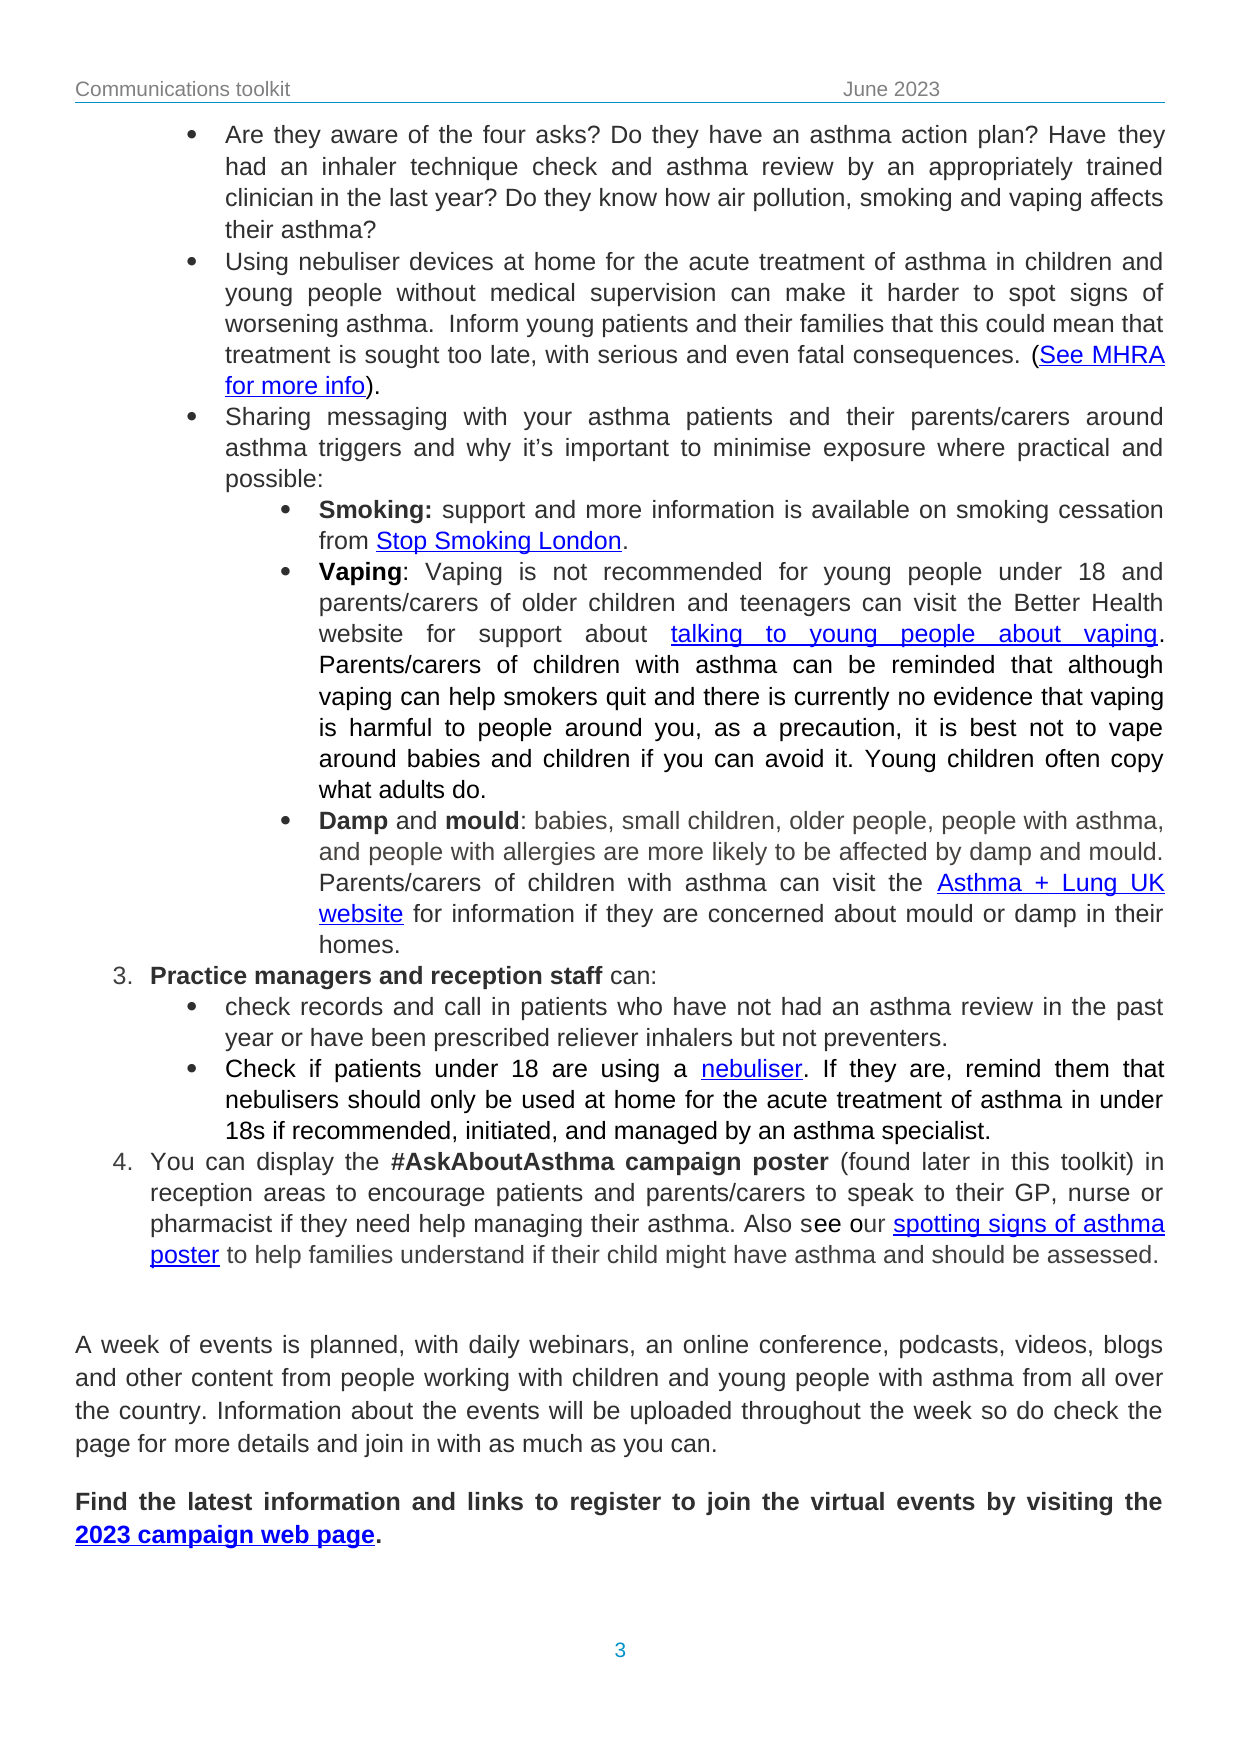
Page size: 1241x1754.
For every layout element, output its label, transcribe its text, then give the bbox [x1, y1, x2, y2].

list Smoking: support and more information is available on smoking cessation from Stop Smoking London. [281, 495, 1165, 555]
list Check if patients under 18 are using a nebuliser. If they are, remind them that nebulisers should only be used at home for the acute treatment of asthma in under 18s if recommended, initiated, and managed by an asthma specialist. [187, 1054, 1165, 1145]
list Damp and mould: babies, small children, older people, people with asthma, and people with allergies are more likely to be affected by damp and mould. Parents/carers of children with asthma can visit the Asthma + Lung UK website for information if they are concerned about mould or damp in their homes. [281, 806, 1165, 959]
list You can display the #AskAboutAsthma campaign poster (found later in this toolkit) in reception areas to encourage patients and parents/carers to speak to their GP, nurse or pharmacist if they need help managing their asthma. Also see our spotting signs of asthma poster to help families understand if their child might have asthma and should be assessed. [112, 1147, 1165, 1269]
list Practice managers and reception staff can: [112, 961, 1165, 990]
list Sharing messaging with your asthma patients and their parents/carers around asthma triggers and why it’s important to minimise exposure where practical and possible: [187, 402, 1165, 493]
text Find the latest information and links to register to join the virtual events by visiting the 2023 campaign web page. [75, 1487, 1165, 1548]
list Using nebuliser devices at home for the acute treatment of asthma in children and young people without medical supervision can make it harder to spot signs of worsening asthma. Inform young patients and their families that this could mean that treatment is sought too late, with serious and even fatal consequences. (See MHRA for more info). [187, 246, 1165, 399]
list Vaping: Vaping is not recommended for young people under 18 and parents/carers of older children and teenagers can visit the Better Health website for support about talking to young people about vaping. Parents/carers of children with asthma can be reminded that although vaping can help smokers quit and there is currently no evidence that vaping is harmful to people around you, as a precaution, it is best not to vape around babies and children if you can avoid it. Young children often copy what adults do. [281, 557, 1165, 803]
text A week of events is planned, with daily webinars, an online conference, podcasts, videos, blogs and other content from people working with children and young people with asthma from all over the country. Information about the events will be uploaded throughout the week so do check the page for more details and join in with as much as you can. [75, 1329, 1165, 1457]
list check records and call in patients who have not had an asthma review in the past year or have been prescribed reliever inhalers but not preventers. [187, 992, 1165, 1052]
list Are they aware of the four asks? Do they have an asthma action plan? Have they had an inhaler technique check and asthma review by an appropriately trained clinician in the last year? Do they know how air pollution, smoking and vaping affects their asthma? [187, 120, 1165, 244]
